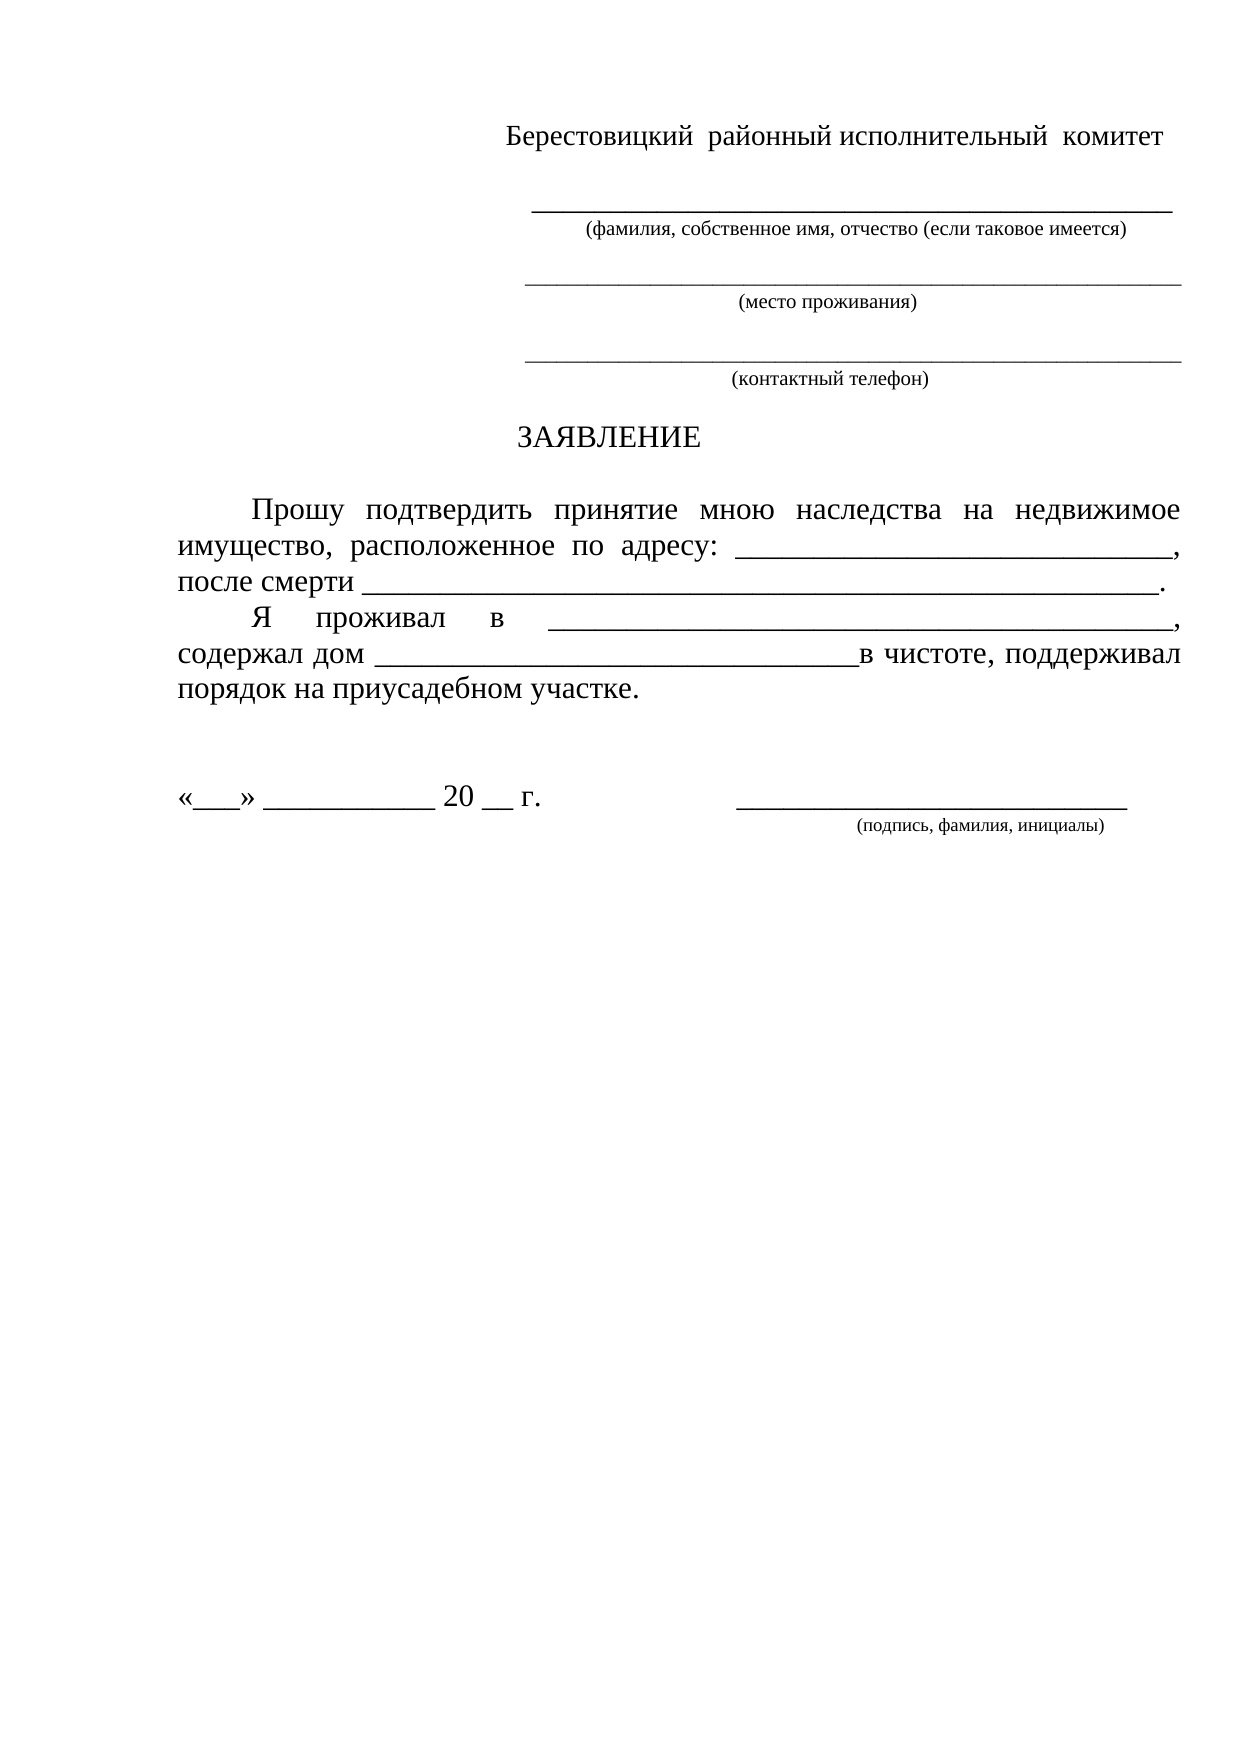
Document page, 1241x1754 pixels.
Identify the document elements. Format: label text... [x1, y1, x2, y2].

text (фамилия, собственное имя, отчество (если таковое имеется) [177, 216, 1181, 240]
text ЗАЯВЛЕНИЕ [177, 418, 1181, 454]
text _______________________________________________________________ [177, 264, 1181, 288]
text Берестовицкий районный исполнительный комитет [177, 118, 1181, 152]
text Прошу подтвердить принятие мною наследства на недвижимое имущество, расположенное по адресу: ____________________________, после смерти ___________________________________________________. [177, 490, 1181, 598]
text (место проживания) [177, 288, 1181, 313]
text _________________________________________ [177, 152, 1211, 216]
text _______________________________________________________________ [177, 341, 1181, 365]
text (подпись, фамилия, инициалы) [177, 813, 1181, 835]
text (контактный телефон) [177, 365, 1181, 389]
text «___» ___________ 20 __ г. _________________________ [177, 778, 1181, 813]
text Я проживал в ________________________________________, содержал дом _______________________________в чистоте, поддерживал порядок на приусадебном участке. [177, 598, 1181, 706]
